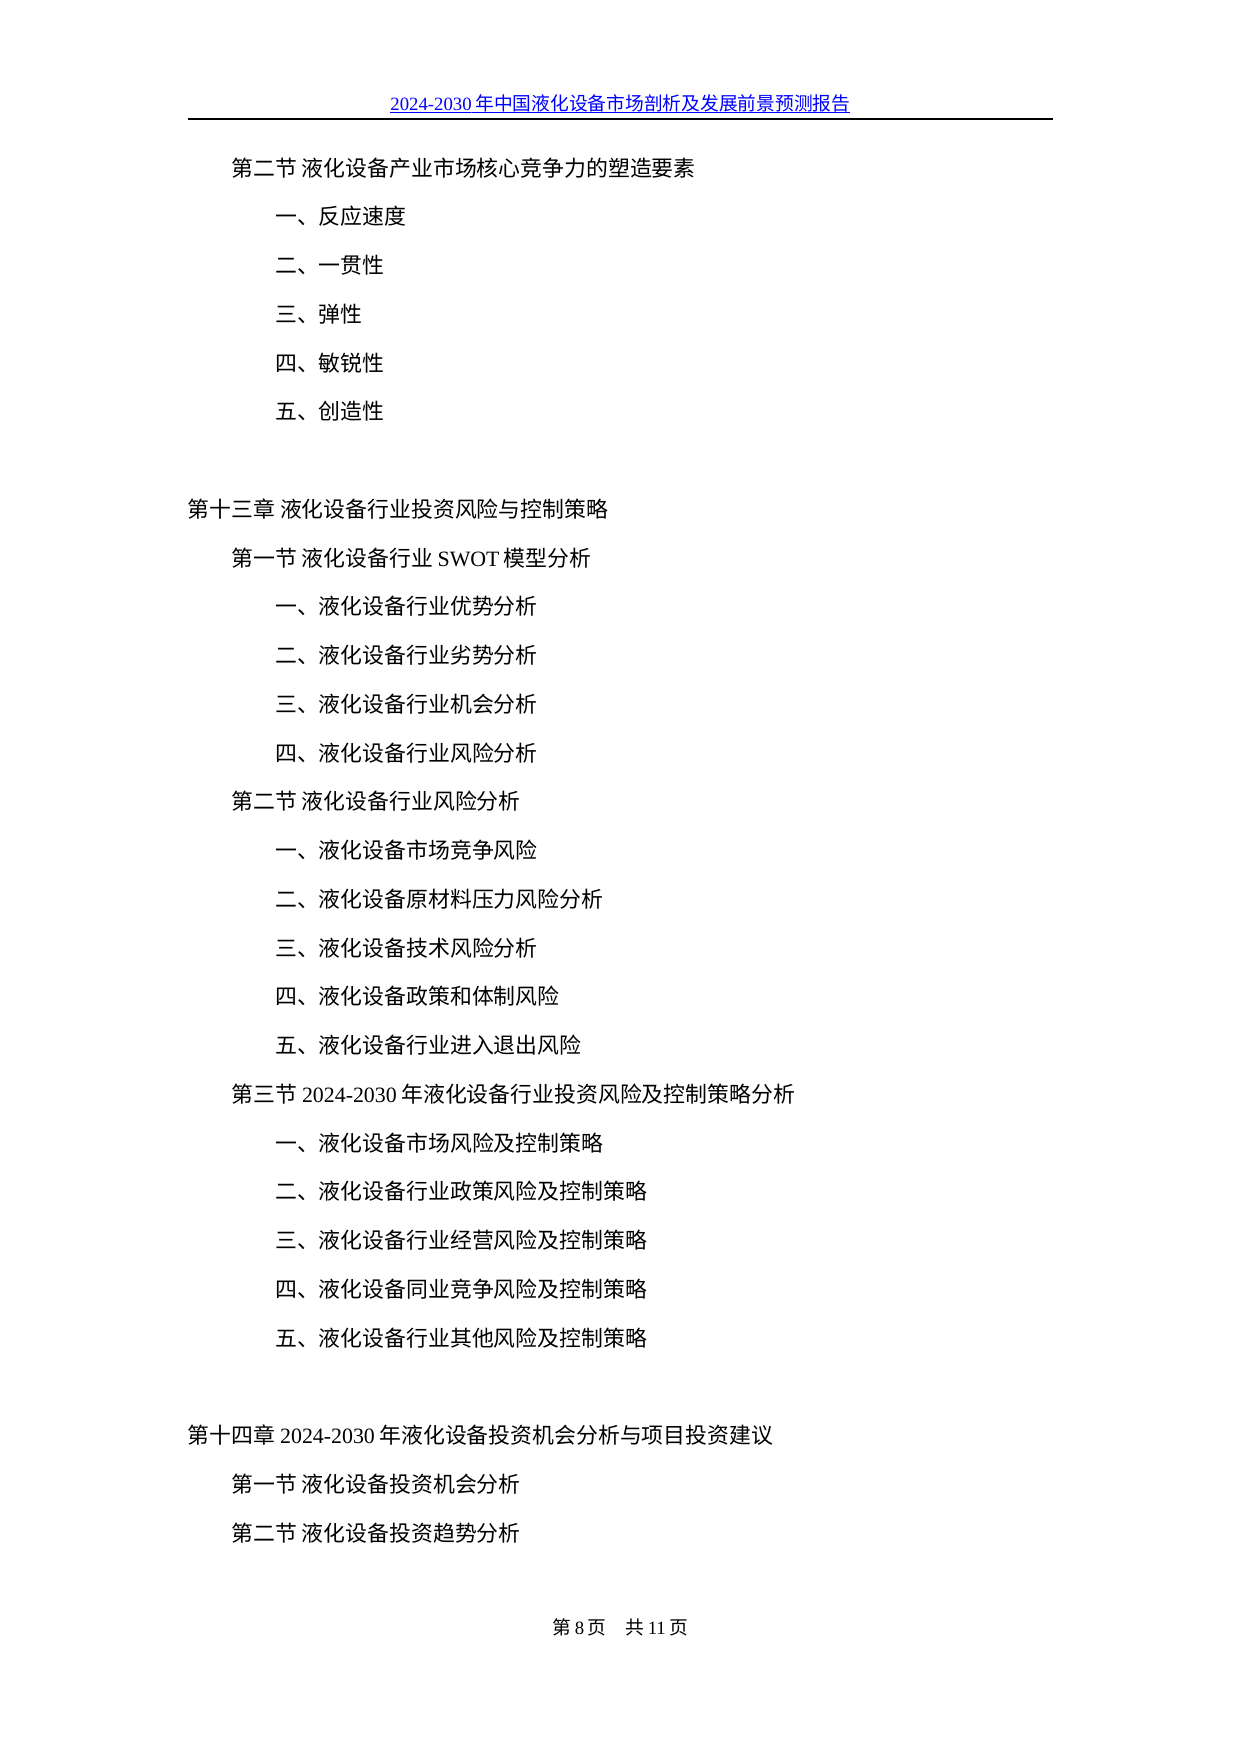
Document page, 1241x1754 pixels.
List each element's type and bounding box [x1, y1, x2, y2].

text [187, 150, 1053, 1548]
